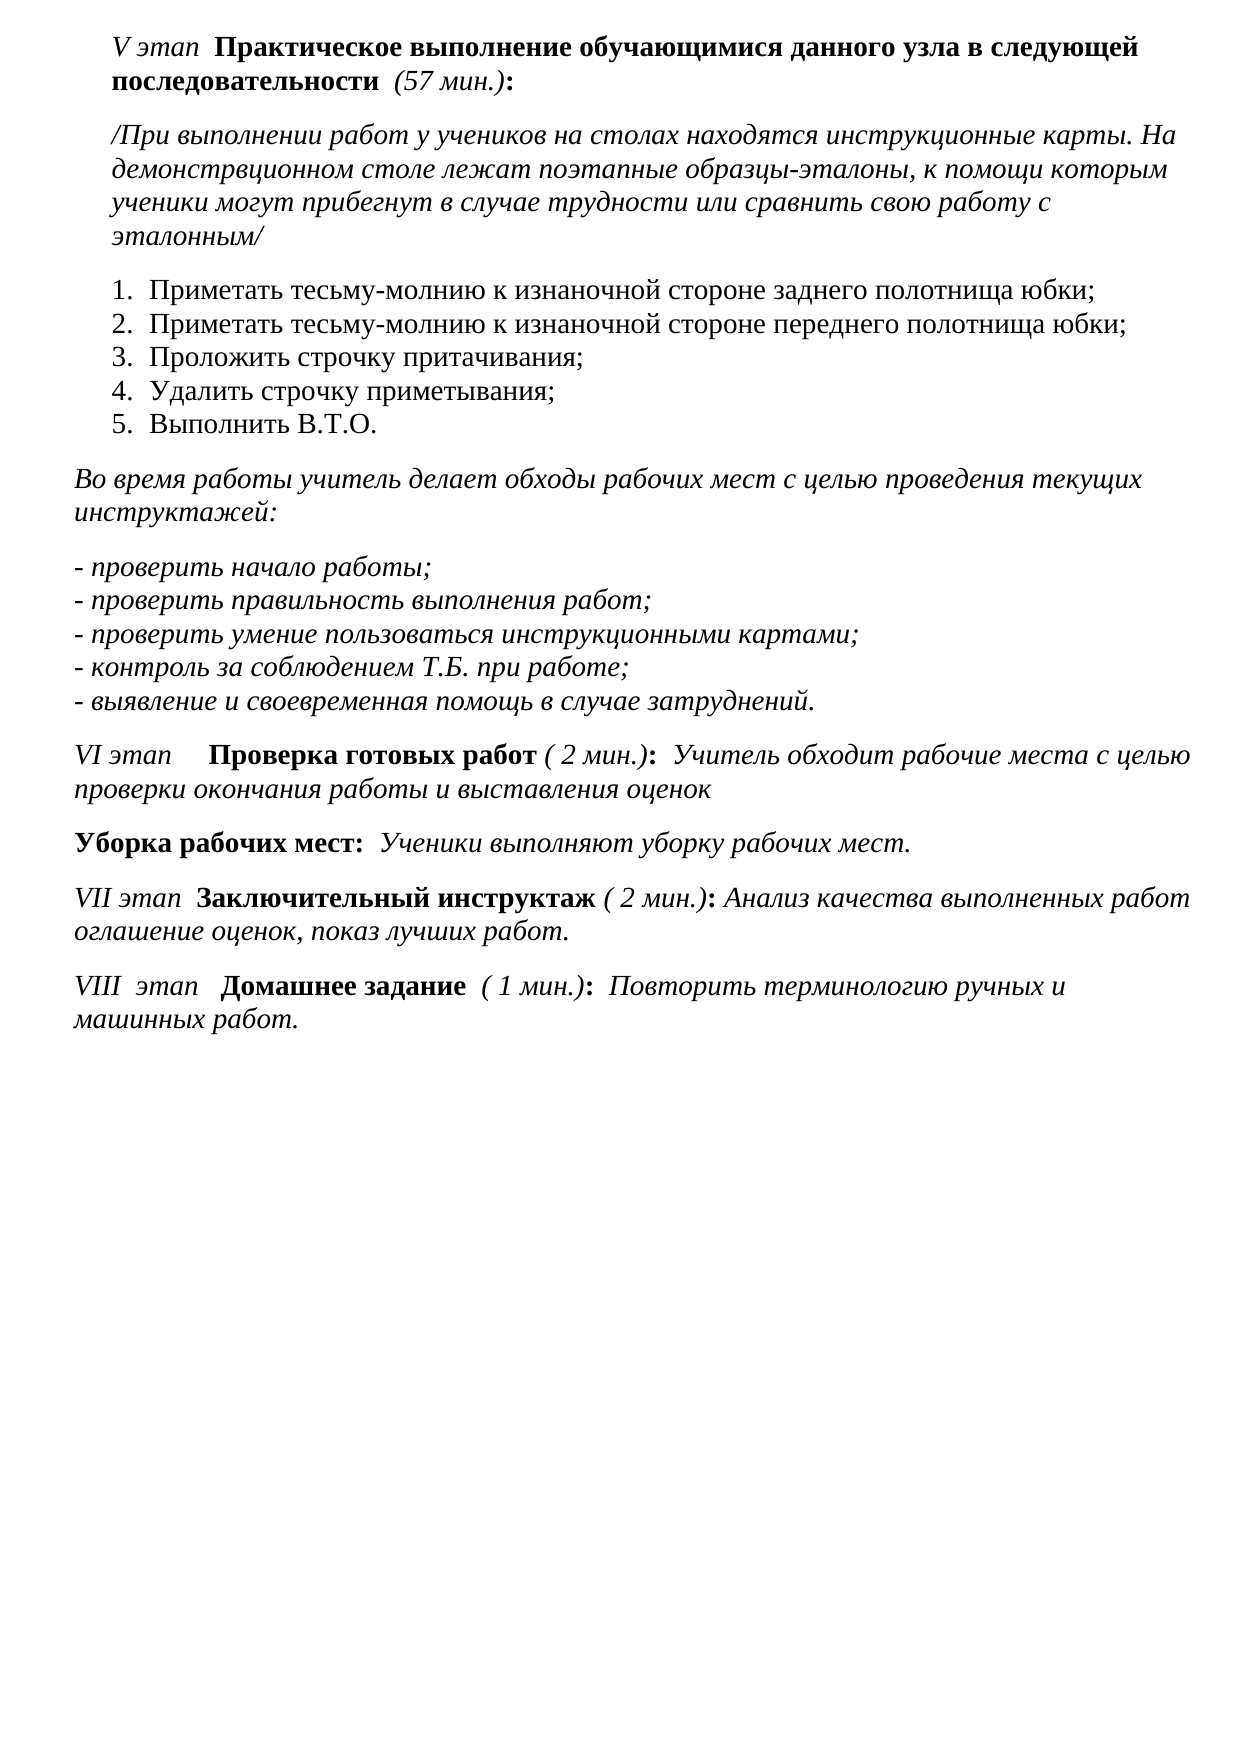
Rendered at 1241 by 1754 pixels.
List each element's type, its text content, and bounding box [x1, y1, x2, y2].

text V этап Практическое выполнение обучающимися данного узла в следующей последовательности (57 мин.): [111, 29, 1196, 97]
list Выполнить В.Т.О. [111, 407, 1196, 440]
text - проверить начало работы; - проверить правильность выполнения работ; - проверить умение пользоваться инструкционными картами; - контроль за соблюдением Т.Б. при работе; - выявление и своевременная помощь в случае затруднений. [74, 549, 1196, 717]
text Во время работы учитель делает обходы рабочих мест с целью проведения текущих инструктажей: [74, 461, 1196, 528]
text VI этап Проверка готовых работ ( 2 мин.): Учитель обходит рабочие места с целью проверки окончания работы и выставления оценок [74, 737, 1196, 804]
text VII этап Заключительный инструктаж ( 2 мин.): Анализ качества выполненных работ оглашение оценок, показ лучших работ. [74, 880, 1196, 947]
list Приметать тесьму-молнию к изнаночной стороне заднего полотнища юбки; [111, 272, 1196, 306]
text /При выполнении работ у учеников на столах находятся инструкционные карты. На демонстрвционном столе лежат поэтапные образцы-эталоны, к помощи которым ученики могут прибегнут в случае трудности или сравнить свою работу с эталонным/ [111, 117, 1196, 252]
list Приметать тесьму-молнию к изнаночной стороне переднего полотнища юбки; [111, 306, 1196, 339]
text Уборка рабочих мест: Ученики выполняют уборку рабочих мест. [74, 825, 1196, 859]
text VIII этап Домашнее задание ( 1 мин.): Повторить терминологию ручных и машинных работ. [74, 968, 1196, 1035]
list Проложить строчку притачивания; [111, 339, 1196, 373]
list Удалить строчку приметывания; [111, 373, 1196, 407]
